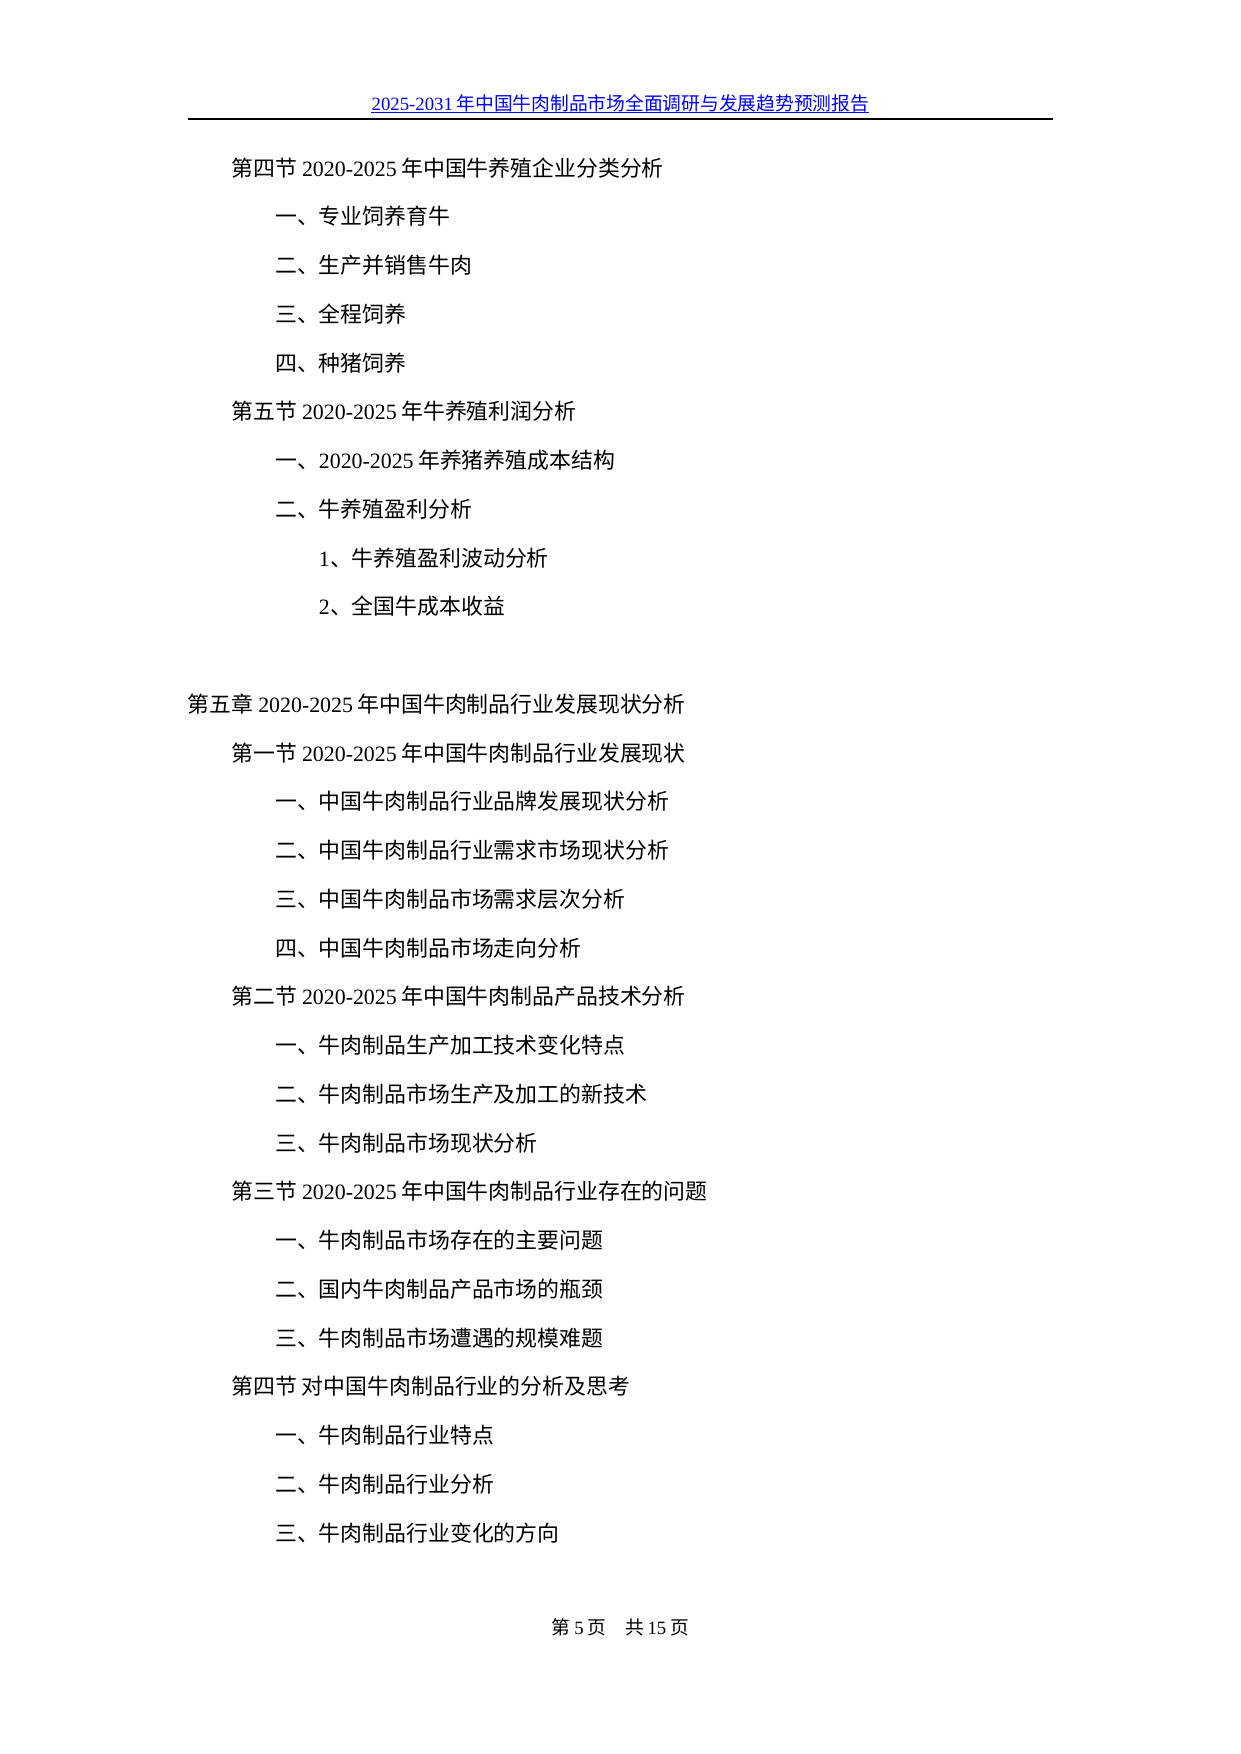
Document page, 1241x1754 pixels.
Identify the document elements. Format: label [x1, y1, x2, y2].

text [187, 150, 1053, 1548]
